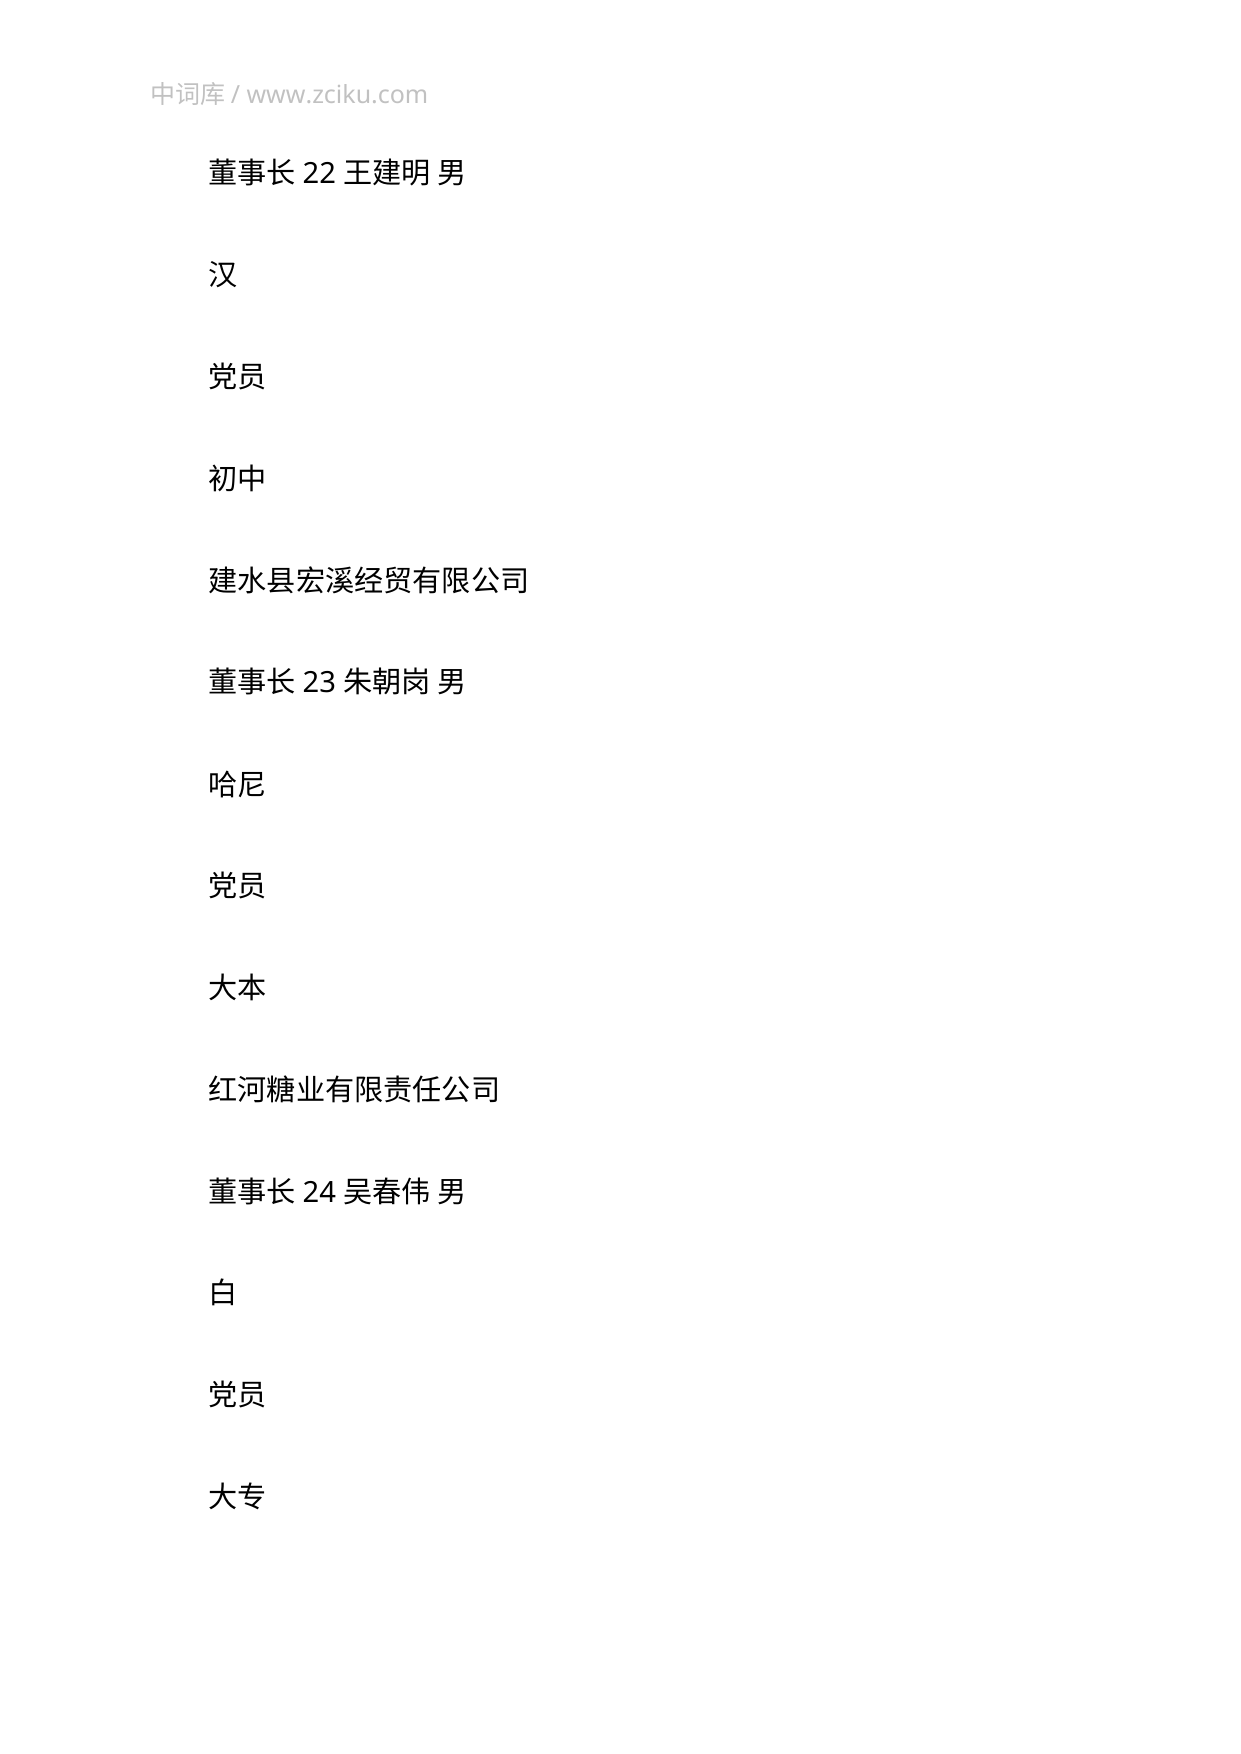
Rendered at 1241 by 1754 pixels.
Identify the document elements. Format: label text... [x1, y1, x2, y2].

text 红河糖业有限责任公司 [150, 1066, 1090, 1109]
text 汉 [150, 252, 1090, 294]
text 董事长 24 吴春伟 男 [150, 1168, 1090, 1211]
text 党员 [150, 863, 1090, 905]
text 党员 [150, 354, 1090, 396]
text 党员 [150, 1372, 1090, 1414]
text 建水县宏溪经贸有限公司 [150, 557, 1090, 599]
text 初中 [150, 456, 1090, 498]
text 哈尼 [150, 761, 1090, 803]
text 董事长 22 王建明 男 [150, 150, 1090, 192]
text 董事长 23 朱朝岗 男 [150, 659, 1090, 701]
text 大专 [150, 1474, 1090, 1516]
text 白 [150, 1270, 1090, 1312]
text 大本 [150, 964, 1090, 1007]
